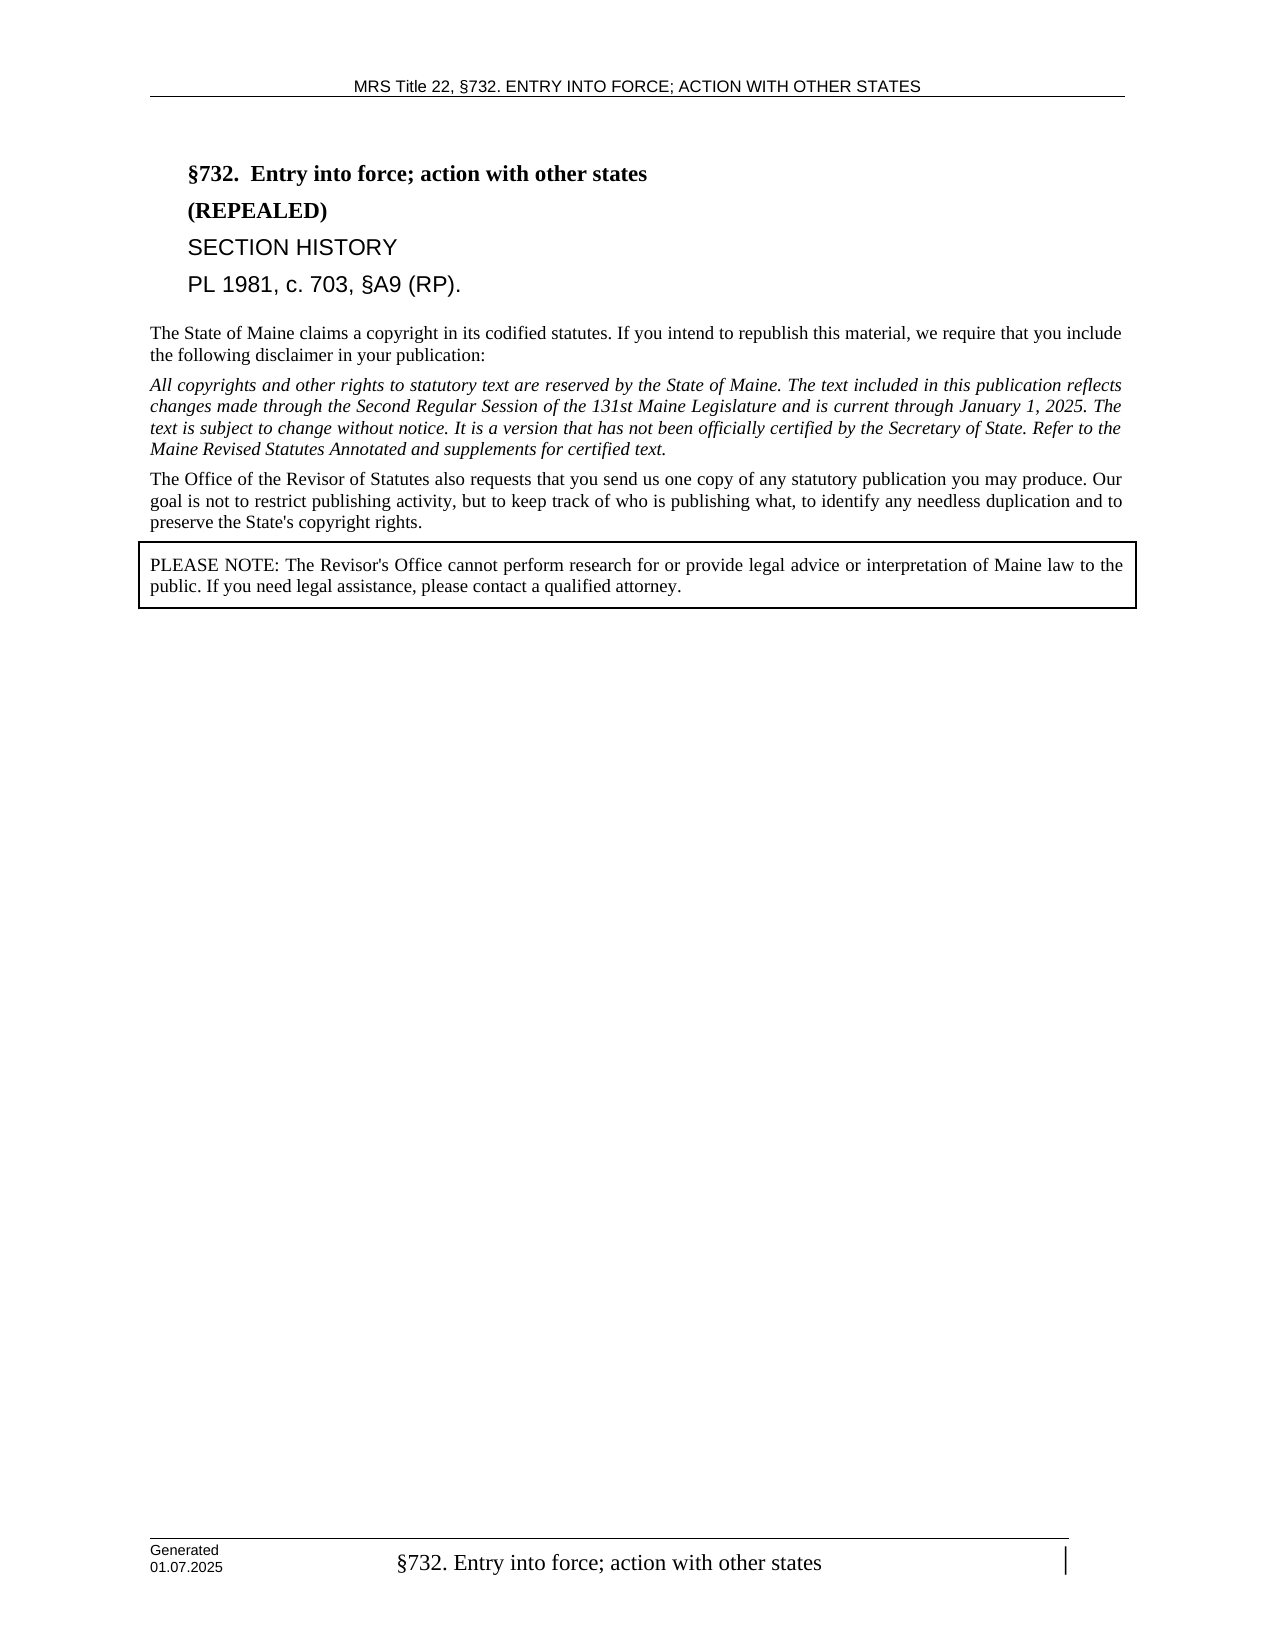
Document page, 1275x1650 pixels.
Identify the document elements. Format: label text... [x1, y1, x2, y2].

text All copyrights and other rights to statutory text are reserved by the State of Maine. The text included in this publication reflects changes made through the Second Regular Session of the 131st Maine Legislature and is current through January 1, 2025 . The text is subject to change without notice. It is a version that has not been officially certified by the Secretary of State. Refer to the Maine Revised Statutes Annotated and supplements for certified text. [150, 373, 1125, 460]
text §732. Entry into force; action with other states [187, 160, 1125, 187]
text The Office of the Revisor of Statutes also requests that you send us one copy of any statutory publication you may produce. Our goal is not to restrict publishing activity, but to keep track of who is publishing what, to identify any needless duplication and to preserve the State's copyright rights. [150, 468, 1125, 533]
text SECTION HISTORY [187, 234, 1125, 260]
text PL 1981, c. 703, §A9 (RP). [187, 271, 1125, 297]
text The State of Maine claims a copyright in its codified statutes. If you intend to republish this material, we require that you include the following disclaimer in your publication: [150, 322, 1125, 365]
text PLEASE NOTE: The Revisor's Office cannot perform research for or provide legal advice or interpretation of Maine law to the public. If you need legal assistance, please contact a qualified attorney. [140, 543, 1135, 607]
text (REPEALED) [187, 197, 1125, 223]
